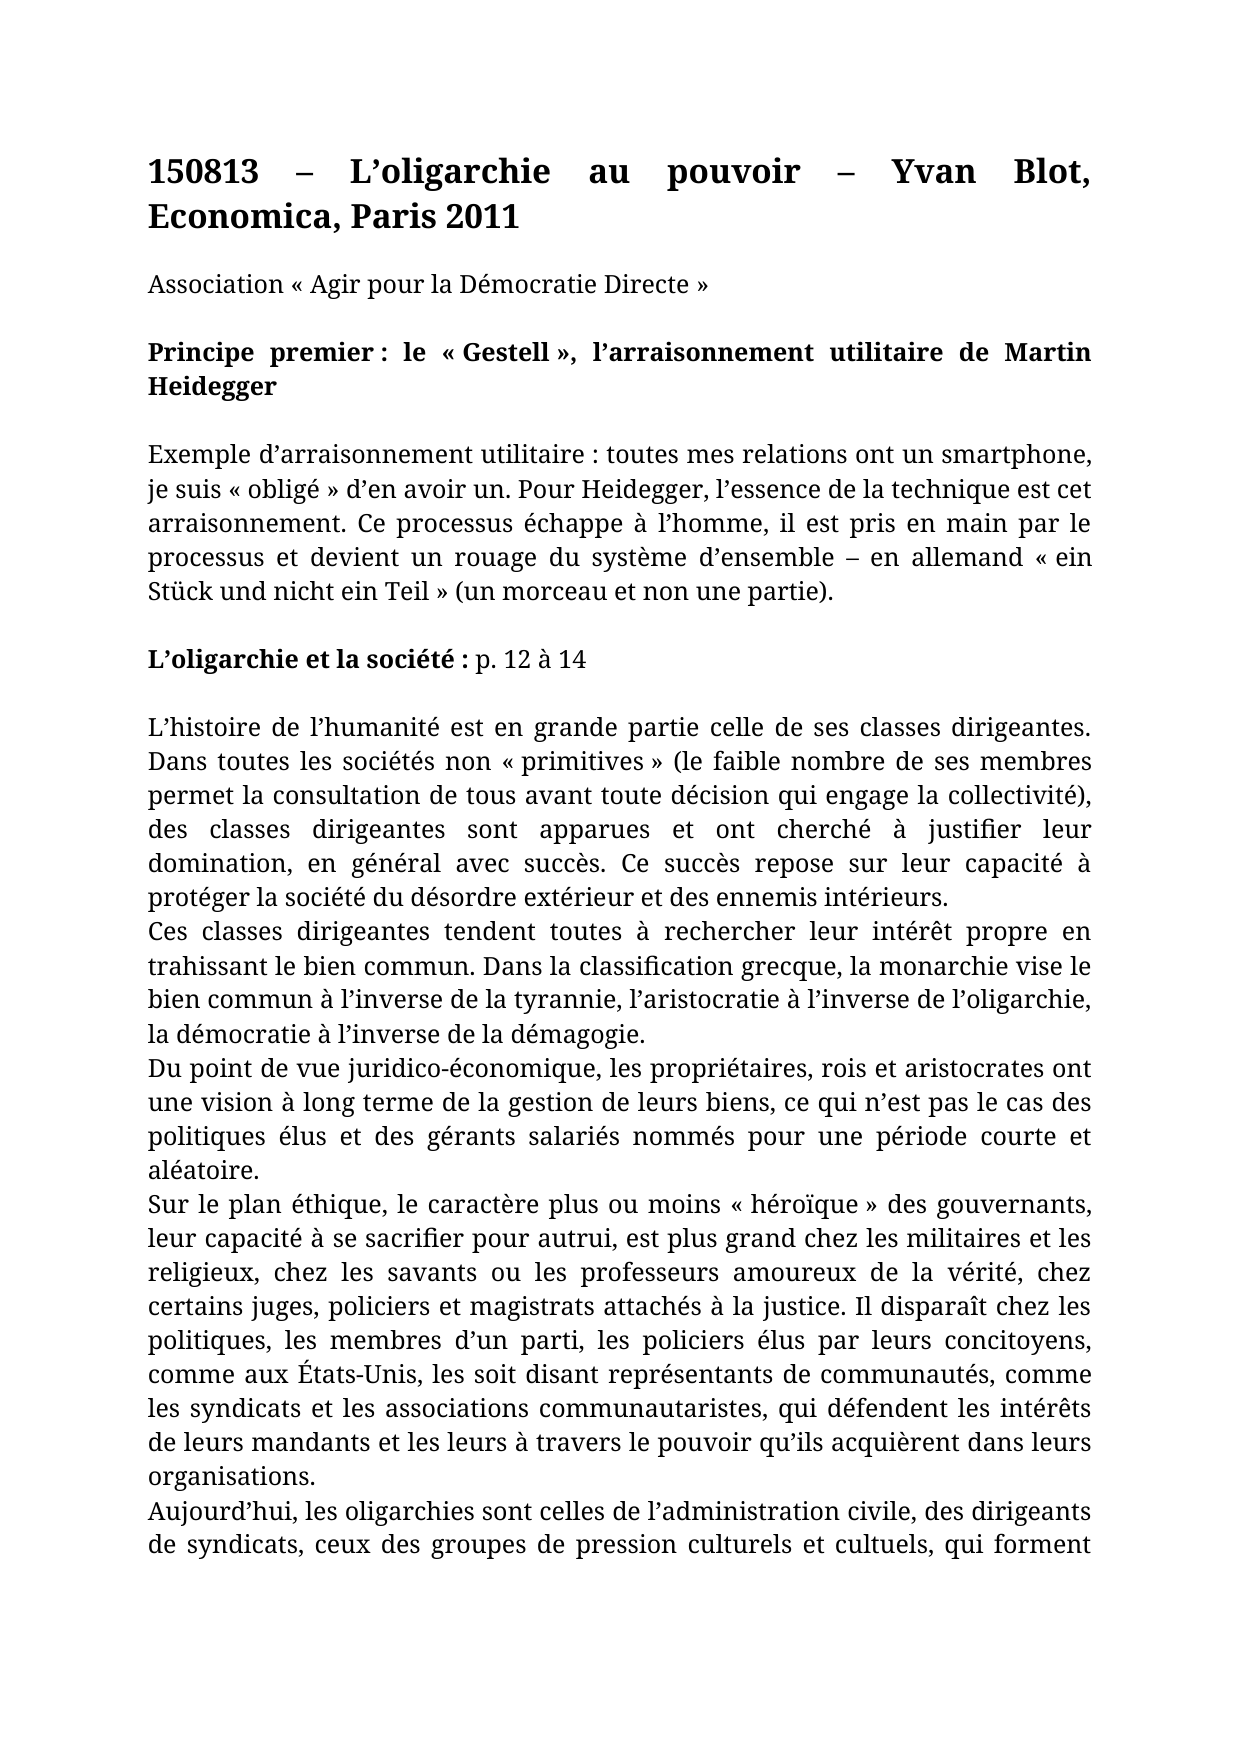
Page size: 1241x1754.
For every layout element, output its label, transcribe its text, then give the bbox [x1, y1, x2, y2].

text Ces classes dirigeantes tendent toutes à rechercher leur intérêt propre en trahissant le bien commun. Dans la classification grecque, la monarchie vise le bien commun à l’inverse de la tyrannie, l’aristocratie à l’inverse de l’oligarchie, la démocratie à l’inverse de la démagogie. [148, 914, 1093, 1050]
text Exemple d’arraisonnement utilitaire : toutes mes relations ont un smartphone, je suis « obligé » d’en avoir un. Pour Heidegger, l’essence de la technique est cet arraisonnement. Ce processus échappe à l’homme, il est pris en main par le processus et devient un rouage du système d’ensemble – en allemand « ein Stück und nicht ein Teil » (un morceau et non une partie). [148, 437, 1093, 607]
text Du point de vue juridico-économique, les propriétaires, rois et aristocrates ont une vision à long terme de la gestion de leurs biens, ce qui n’est pas le cas des politiques élus et des gérants salariés nommés pour une période courte et aléatoire. [148, 1050, 1093, 1187]
text Association « Agir pour la Démocratie Directe » [148, 267, 1093, 301]
text L’oligarchie et la société : p. 12 à 14 [148, 642, 1093, 676]
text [148, 1493, 1093, 1561]
text Principe premier : le « Gestell », l’arraisonnement utilitaire de Martin Heidegger [148, 335, 1093, 403]
text Sur le plan éthique, le caractère plus ou moins « héroïque » des gouvernants, leur capacité à se sacrifier pour autrui, est plus grand chez les militaires et les religieux, chez les savants ou les professeurs amoureux de la vérité, chez certains juges, policiers et magistrats attachés à la justice. Il disparaît chez les politiques, les membres d’un parti, les policiers élus par leurs concitoyens, comme aux États-Unis, les soit disant représentants de communautés, comme les syndicats et les associations communautaristes, qui défendent les intérêts de leurs mandants et les leurs à travers le pouvoir qu’ils acquièrent dans leurs organisations. [148, 1187, 1093, 1493]
text 150813 – L’oligarchie au pouvoir – Yvan Blot, Economica, Paris 2011 [148, 148, 1093, 238]
text L’histoire de l’humanité est en grande partie celle de ses classes dirigeantes. Dans toutes les sociétés non « primitives » (le faible nombre de ses membres permet la consultation de tous avant toute décision qui engage la collectivité), des classes dirigeantes sont apparues et ont cherché à justifier leur domination, en général avec succès. Ce succès repose sur leur capacité à protéger la société du désordre extérieur et des ennemis intérieurs. [148, 710, 1093, 914]
